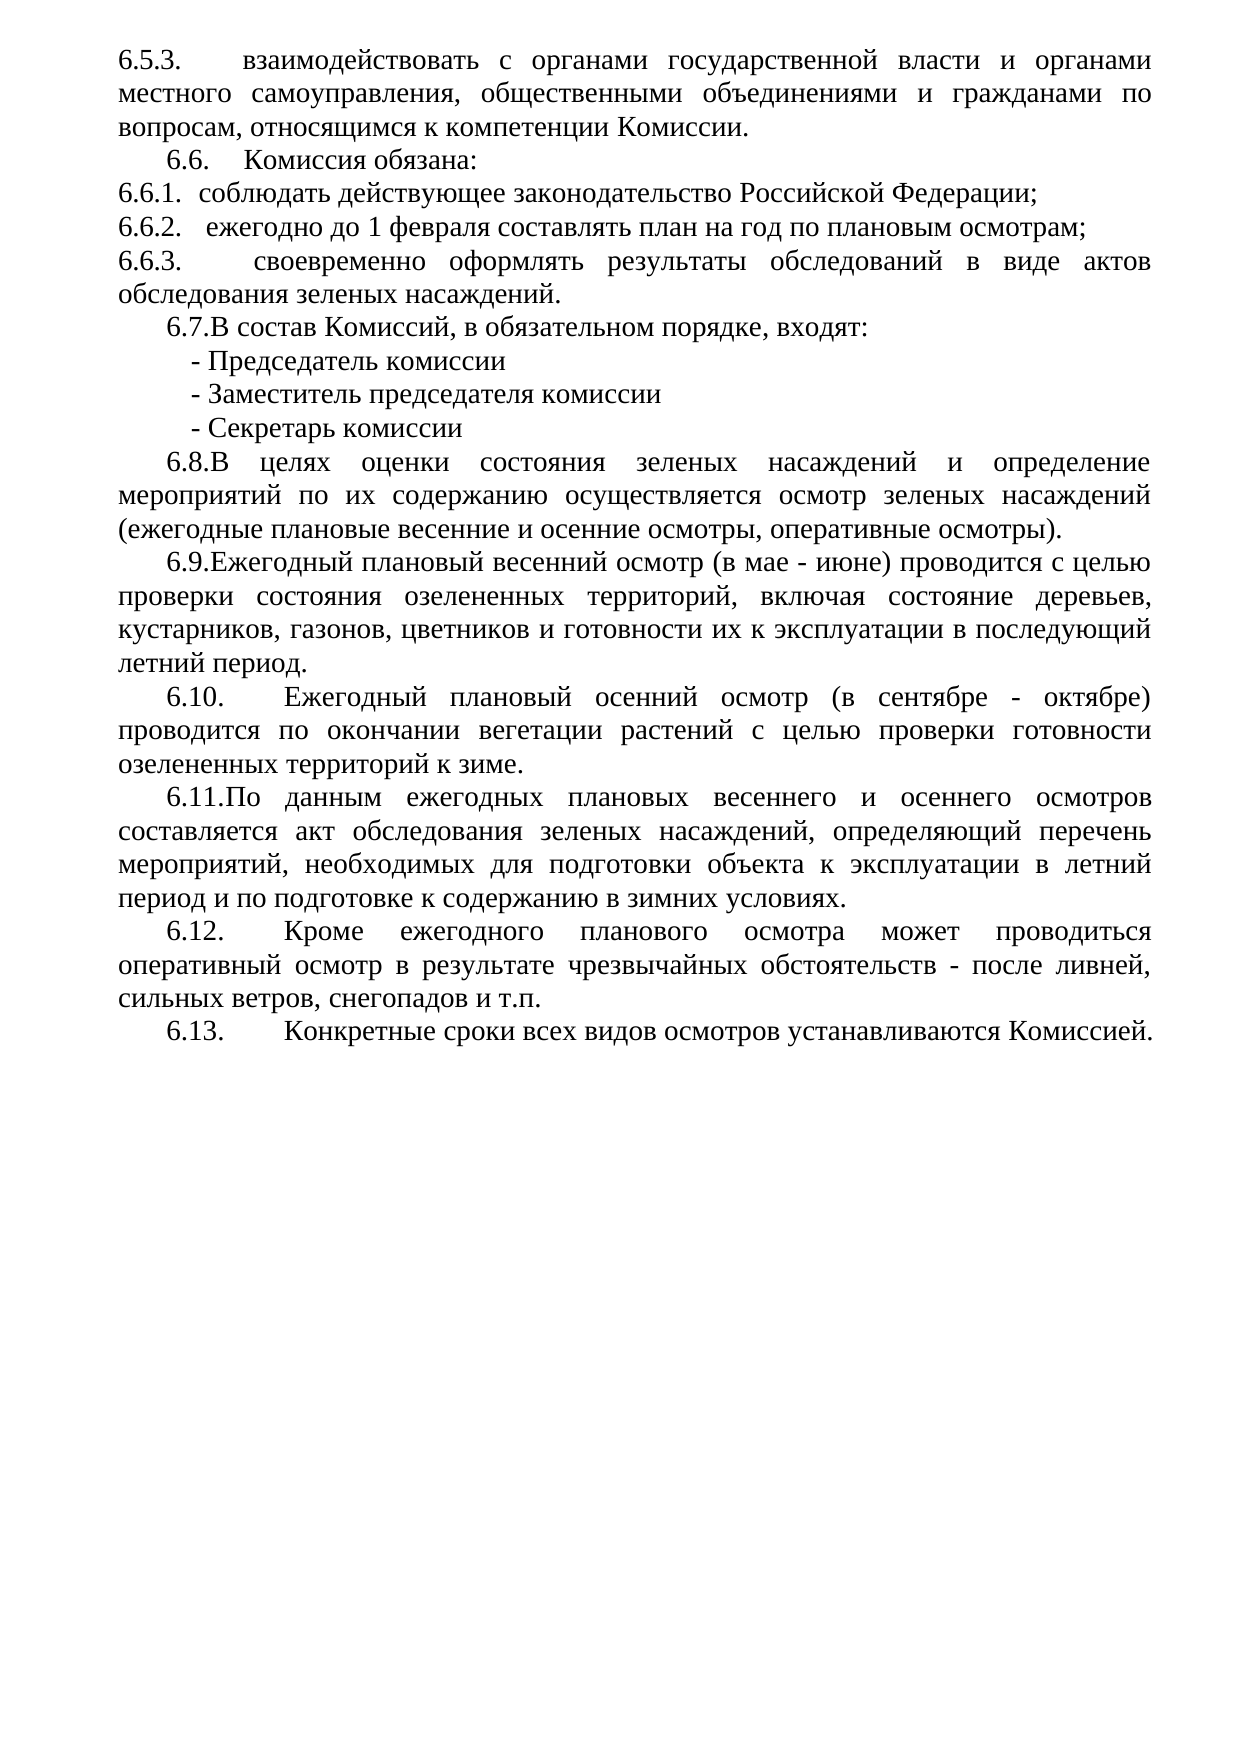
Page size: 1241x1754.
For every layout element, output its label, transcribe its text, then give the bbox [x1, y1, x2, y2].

list Кроме ежегодного планового осмотра может проводиться оперативный осмотр в результате чрезвычайных обстоятельств - после ливней, сильных ветров, снегопадов и т.п. [118, 913, 1152, 1014]
list Конкретные сроки всех видов осмотров устанавливаются Комиссией. [166, 1014, 1205, 1048]
list Секретарь комиссии [191, 410, 1205, 444]
list Заместитель председателя комиссии [191, 377, 1205, 410]
list ежегодно до 1 февраля составлять план на год по плановым осмотрам; [118, 209, 1205, 243]
list Комиссия обязана: [166, 142, 1205, 176]
list В целях оценки состояния зеленых насаждений и определение мероприятий по их содержанию осуществляется осмотр зеленых насаждений (ежегодные плановые весенние и осенние осмотры, оперативные осмотры). [118, 444, 1151, 544]
list своевременно оформлять результаты обследований в виде актов обследования зеленых насаждений. [118, 243, 1152, 310]
list В состав Комиссий, в обязательном порядке, входят: [166, 310, 1205, 343]
list По данным ежегодных плановых весеннего и осеннего осмотров составляется акт обследования зеленых насаждений, определяющий перечень мероприятий, необходимых для подготовки объекта к эксплуатации в летний период и по подготовке к содержанию в зимних условиях. [118, 779, 1152, 913]
list Председатель комиссии [191, 343, 1205, 377]
list Ежегодный плановый осенний осмотр (в сентябре - октябре) проводится по окончании вегетации растений с целью проверки готовности озелененных территорий к зиме. [118, 679, 1152, 779]
list соблюдать действующее законодательство Российской Федерации; [118, 176, 1205, 209]
list Ежегодный плановый весенний осмотр (в мае - июне) проводится с целью проверки состояния озелененных территорий, включая состояние деревьев, кустарников, газонов, цветников и готовности их к эксплуатации в последующий летний период. [118, 544, 1152, 679]
list взаимодействовать с органами государственной власти и органами местного самоуправления, общественными объединениями и гражданами по вопросам, относящимся к компетенции Комиссии. [118, 42, 1152, 142]
